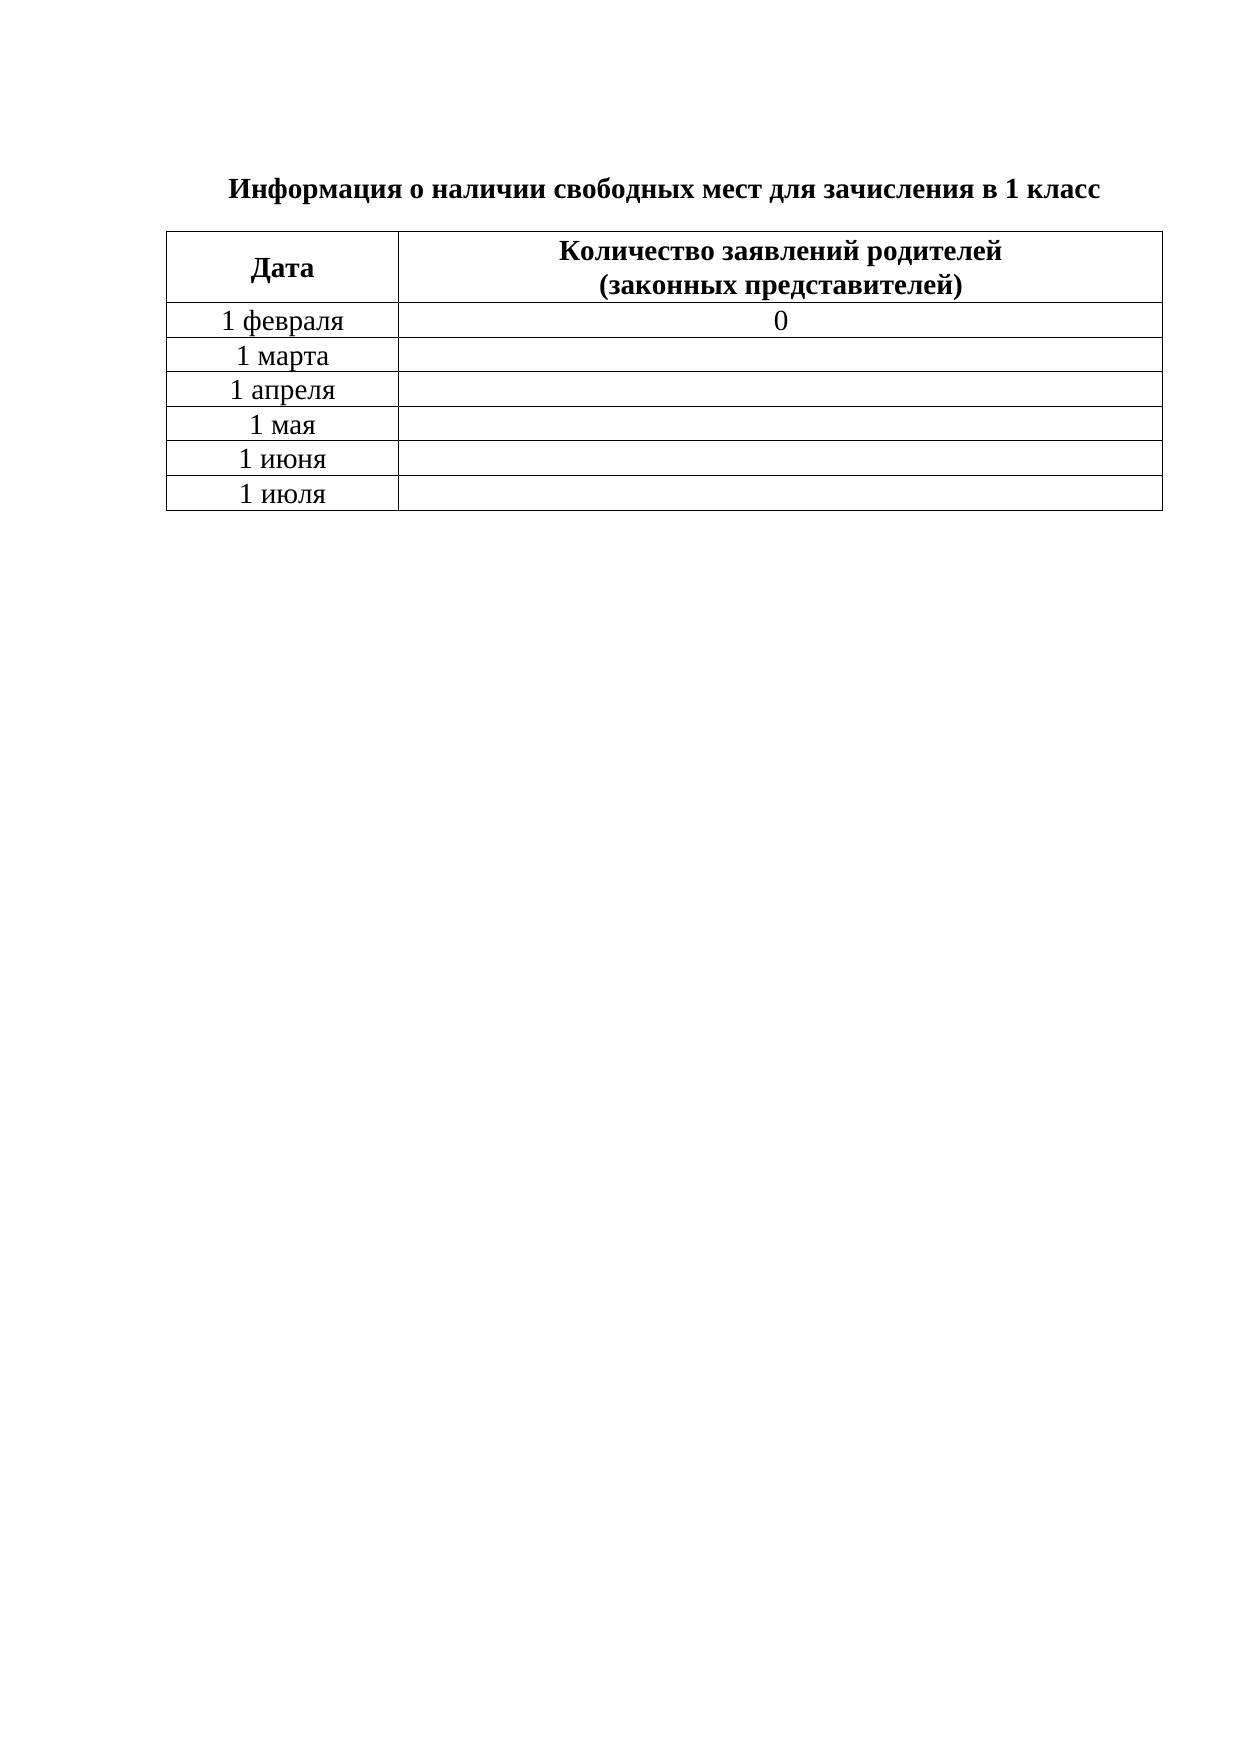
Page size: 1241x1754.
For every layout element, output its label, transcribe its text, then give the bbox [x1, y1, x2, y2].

table_cell [399, 372, 1162, 406]
table_cell [399, 407, 1162, 440]
table_cell 1 июля [167, 476, 398, 509]
table_cell [399, 441, 1162, 475]
table_header Дата [167, 232, 398, 302]
table_cell 1 марта [167, 338, 398, 371]
table_cell 1 апреля [167, 372, 398, 406]
table_cell 0 [399, 303, 1162, 337]
text Информация о наличии свободных мест для зачисления в 1 класс [177, 171, 1152, 205]
table_header Количество заявлений родителей (законных представителей) [399, 232, 1162, 302]
table_cell [399, 476, 1162, 509]
table_cell 1 мая [167, 407, 398, 440]
table_cell 1 февраля [167, 303, 398, 337]
table_cell 1 июня [167, 441, 398, 475]
table_cell [399, 338, 1162, 371]
